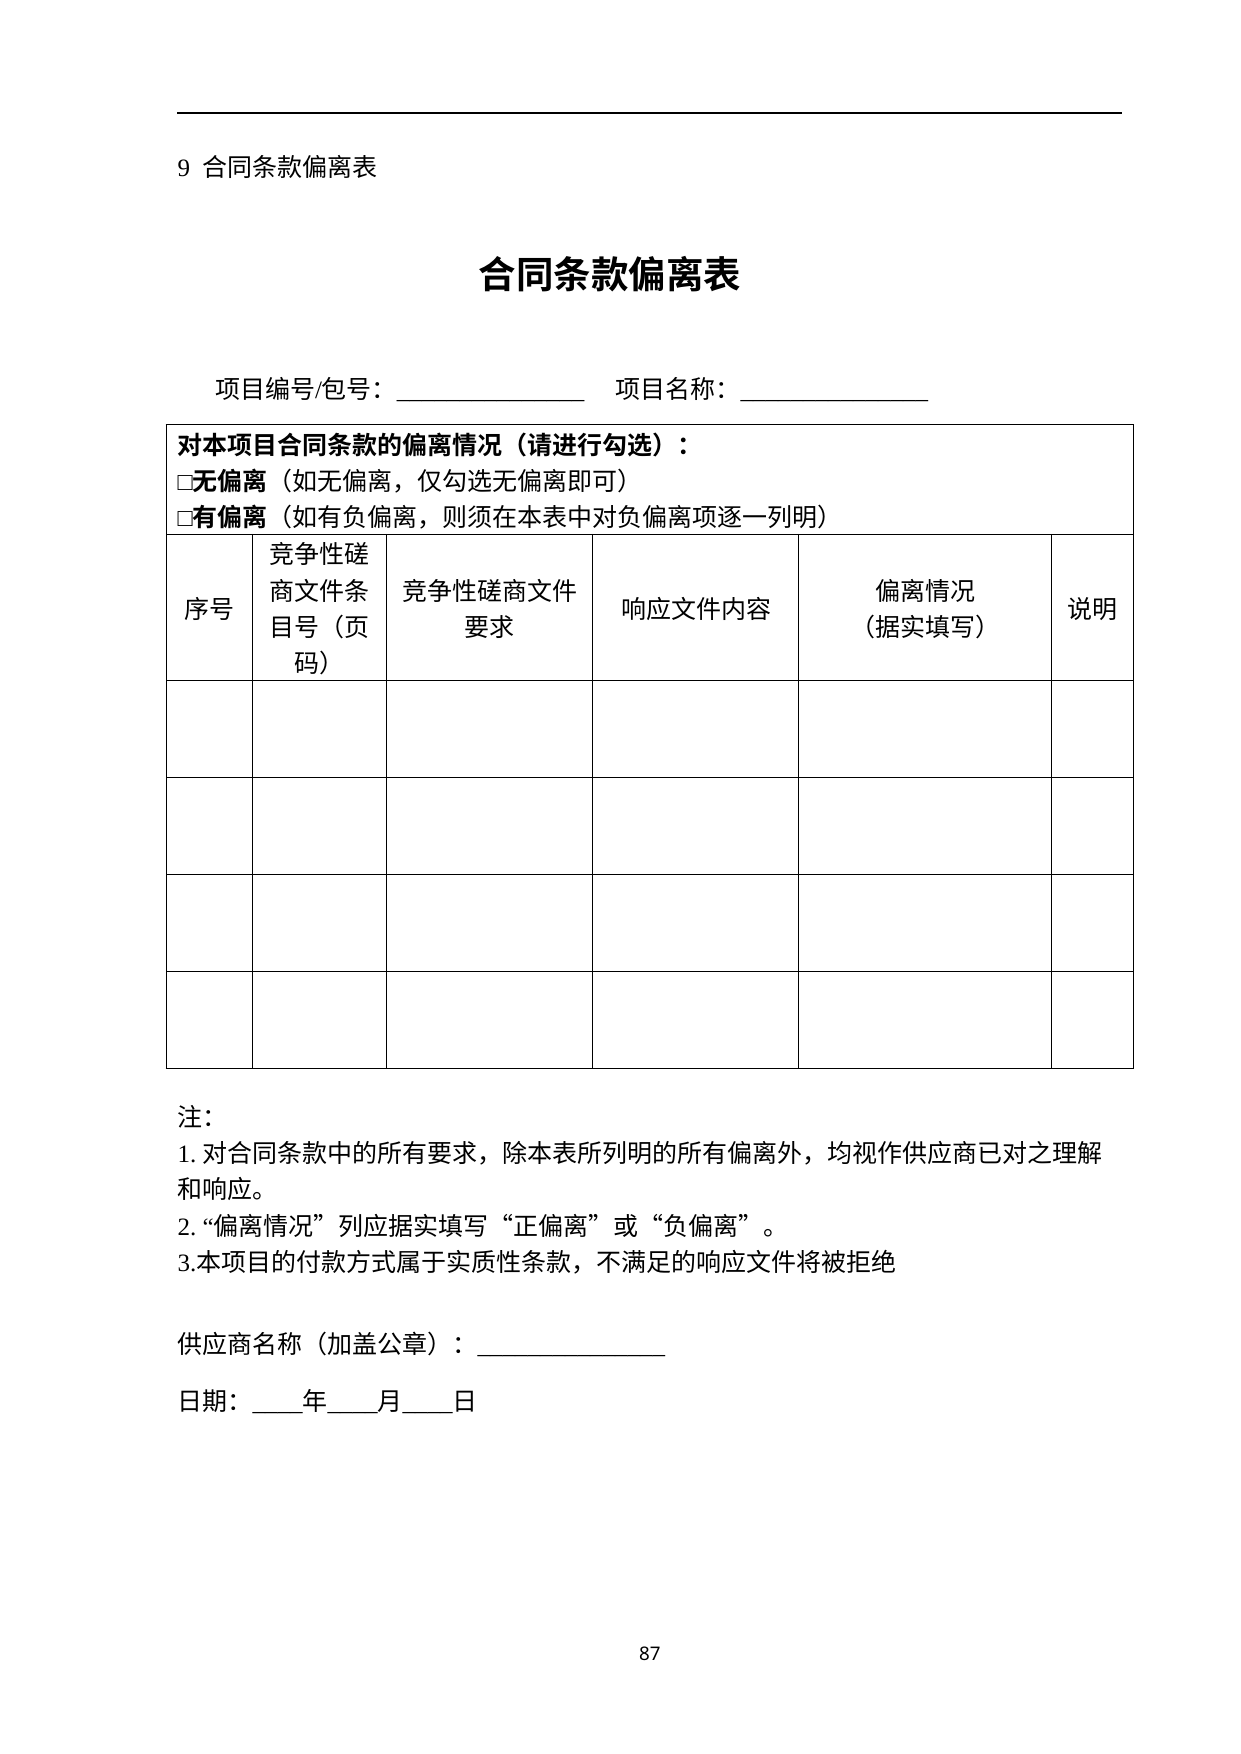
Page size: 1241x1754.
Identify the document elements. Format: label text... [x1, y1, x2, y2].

table_cell [253, 972, 386, 1067]
table_header 对本项目合同条款的偏离情况（请进行勾选）： □无偏离（如无偏离，仅勾选无偏离即可） □有偏离（如有负偏离，则须在本表中对负偏离项逐一列明） [167, 425, 1133, 534]
table_cell [387, 778, 592, 874]
table_cell 竞争性磋商文件要求 [387, 535, 592, 680]
text 2. “偏离情况”列应据实填写“正偏离”或“负偏离”。 [177, 1206, 1122, 1242]
table_cell [387, 681, 592, 777]
table_cell [387, 972, 592, 1067]
table_cell [1052, 972, 1133, 1067]
table_cell [253, 875, 386, 971]
text 合同条款偏离表 [177, 245, 1122, 299]
table_cell [387, 875, 592, 971]
text 9 合同条款偏离表 [177, 148, 1122, 184]
table_cell 偏离情况 （据实填写） [799, 535, 1051, 680]
table_cell [167, 972, 252, 1067]
table_cell [1052, 778, 1133, 874]
table_cell [253, 778, 386, 874]
table_cell 序号 [167, 535, 252, 680]
table_cell [167, 778, 252, 874]
table_cell [799, 875, 1051, 971]
table_cell [593, 875, 798, 971]
table_cell [167, 875, 252, 971]
text 3.本项目的付款方式属于实质性条款，不满足的响应文件将被拒绝 [177, 1242, 1122, 1278]
text 日期：____年____月____日 [177, 1381, 1122, 1417]
text 项目编号/包号：_______________ 项目名称：_______________ [177, 370, 1122, 406]
table_cell [1052, 875, 1133, 971]
text 注： [177, 1097, 1122, 1133]
table_cell [799, 778, 1051, 874]
table_cell [799, 681, 1051, 777]
table_cell [593, 972, 798, 1067]
table_cell [799, 972, 1051, 1067]
table_cell 竞争性磋商文件条目号（页码） [253, 535, 386, 680]
table_cell [1052, 681, 1133, 777]
table_cell [593, 681, 798, 777]
table_cell [167, 681, 252, 777]
text 1. 对合同条款中的所有要求，除本表所列明的所有偏离外，均视作供应商已对之理解和响应。 [177, 1133, 1122, 1206]
table_cell [593, 778, 798, 874]
table_cell [253, 681, 386, 777]
text 供应商名称（加盖公章）：_______________ [177, 1324, 1122, 1360]
table_cell 说明 [1052, 535, 1133, 680]
table_cell 响应文件内容 [593, 535, 798, 680]
